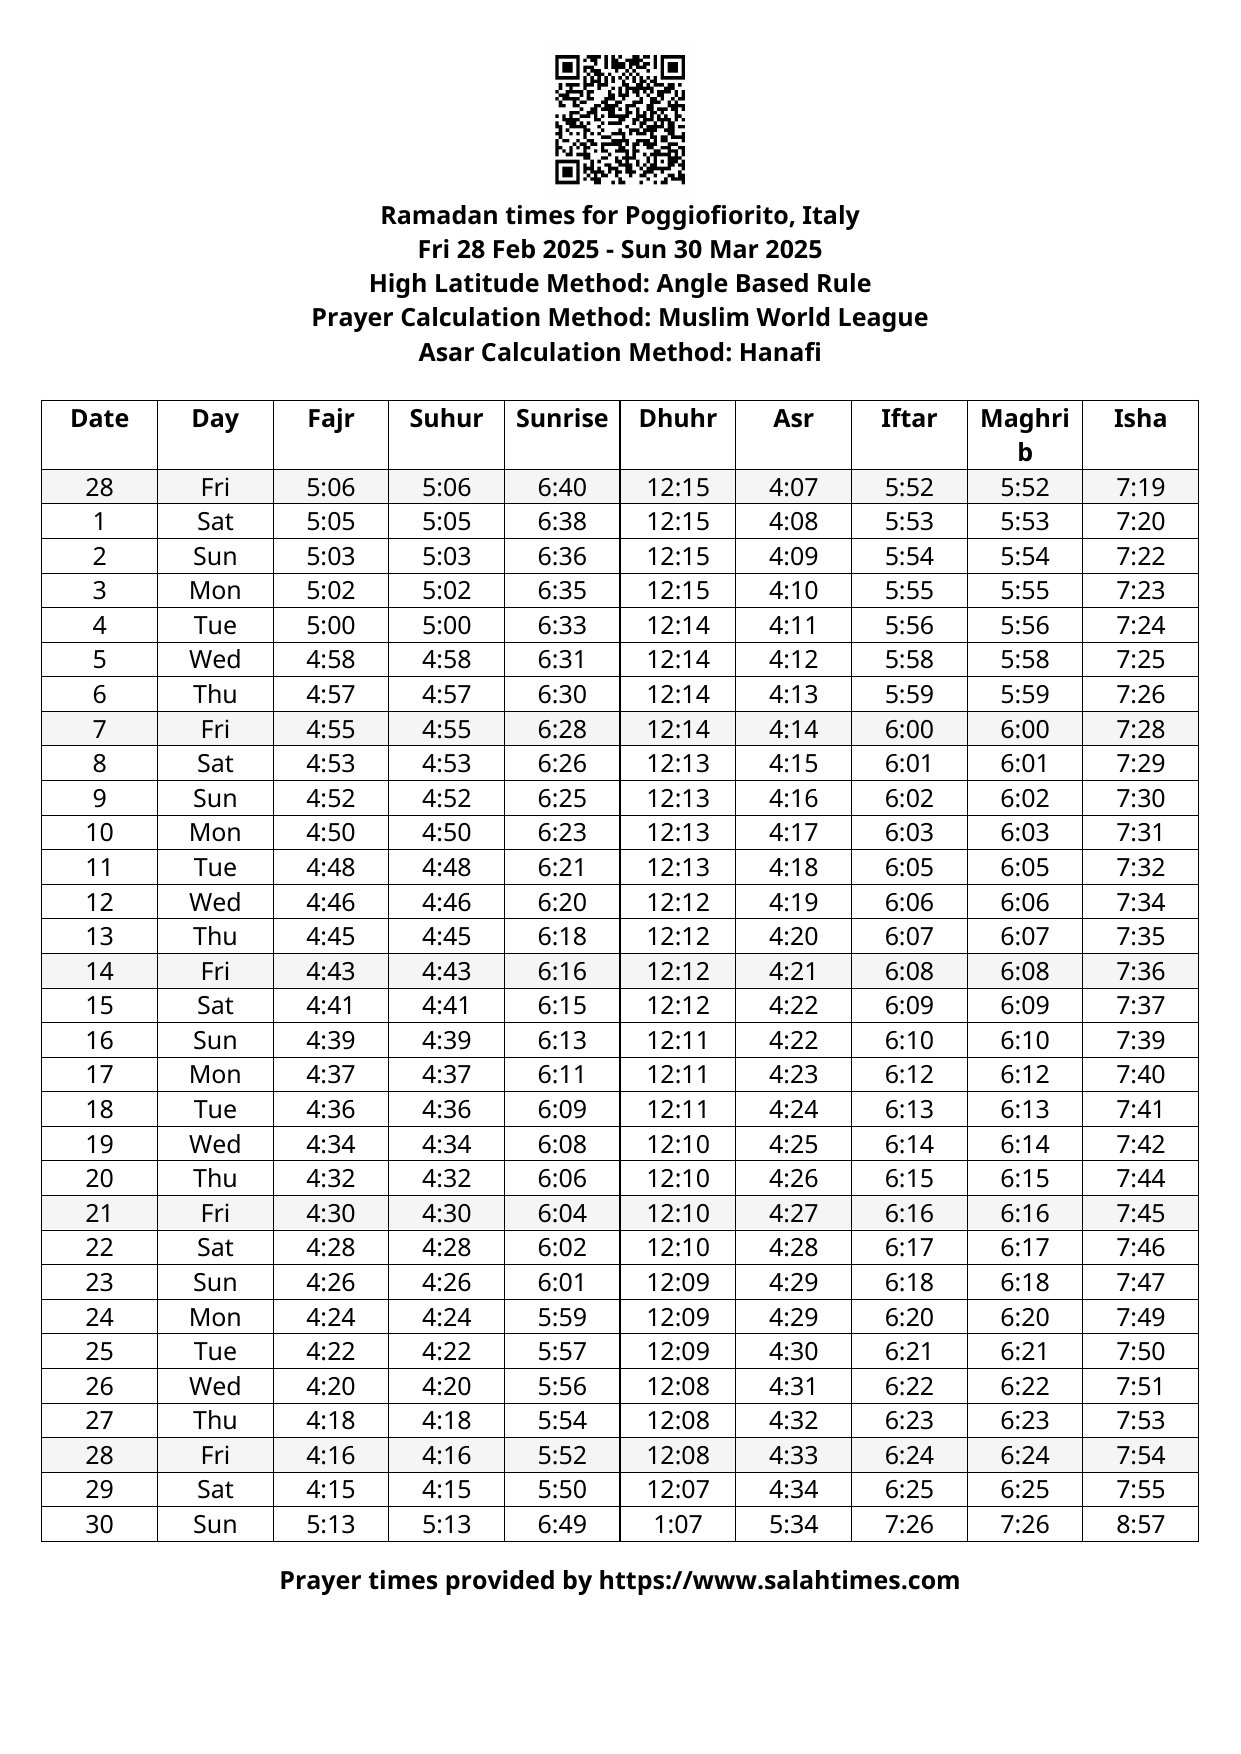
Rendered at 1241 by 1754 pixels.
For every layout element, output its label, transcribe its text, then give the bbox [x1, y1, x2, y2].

table_cell 4:22 [389, 1334, 504, 1368]
table_cell 4:48 [274, 850, 388, 884]
table_cell 6:03 [852, 816, 967, 849]
table_cell 4:18 [736, 850, 851, 884]
table_cell Sat [158, 1231, 273, 1264]
table_cell 12:11 [621, 1058, 735, 1091]
table_cell 6:21 [852, 1334, 967, 1368]
table_cell 5:13 [389, 1507, 504, 1541]
table_cell 6:03 [968, 816, 1082, 849]
table_cell Sat [158, 746, 273, 780]
table_cell 6:06 [852, 885, 967, 918]
table_cell Tue [158, 1334, 273, 1368]
table_cell 4:15 [274, 1473, 388, 1506]
table_cell 12:12 [621, 885, 735, 918]
table_cell 4:58 [274, 643, 388, 676]
table_cell 6:30 [505, 677, 619, 711]
table_cell 14 [42, 954, 157, 987]
table_cell Tue [158, 850, 273, 884]
table_cell 22 [42, 1231, 157, 1264]
table_cell 12:13 [621, 816, 735, 849]
table_cell 4:46 [274, 885, 388, 918]
table_cell 25 [42, 1334, 157, 1368]
table_cell 16 [42, 1023, 157, 1057]
table_cell 7:24 [1083, 608, 1198, 642]
table_cell 7:19 [1083, 470, 1198, 503]
table_cell 6 [42, 677, 157, 711]
table_cell 4:53 [274, 746, 388, 780]
table_cell 5:57 [505, 1334, 619, 1368]
table_cell 4:41 [389, 989, 504, 1022]
table_cell 6:13 [968, 1092, 1082, 1126]
table_cell 7:26 [968, 1507, 1082, 1541]
table_cell 6:17 [852, 1231, 967, 1264]
table_cell 6:08 [968, 954, 1082, 987]
table_cell 12:15 [621, 504, 735, 538]
table_cell Sun [158, 1023, 273, 1057]
table_header Isha [1083, 401, 1198, 469]
table_cell 7:41 [1083, 1092, 1198, 1126]
table_cell 23 [42, 1265, 157, 1299]
table_cell 6:22 [852, 1369, 967, 1402]
table_cell 6:02 [505, 1231, 619, 1264]
table_cell 4:08 [736, 504, 851, 538]
table_cell Fri [158, 470, 273, 503]
table_cell 4:14 [736, 712, 851, 745]
table_cell 6:02 [852, 781, 967, 814]
table_cell 12:09 [621, 1334, 735, 1368]
table_cell 5:59 [505, 1300, 619, 1333]
table_cell 6:21 [968, 1334, 1082, 1368]
table_cell 4:48 [389, 850, 504, 884]
table_cell 26 [42, 1369, 157, 1402]
table_cell 5:56 [852, 608, 967, 642]
table_cell 4:39 [274, 1023, 388, 1057]
text Fri 28 Feb 2025 - Sun 30 Mar 2025 [42, 232, 1198, 266]
table_header Iftar [852, 401, 967, 469]
table_cell 12:13 [621, 746, 735, 780]
table_cell 7:45 [1083, 1196, 1198, 1229]
table_cell 7:30 [1083, 781, 1198, 814]
table_cell 12:08 [621, 1438, 735, 1472]
table_cell 5:54 [505, 1404, 619, 1437]
table_cell 6:40 [505, 470, 619, 503]
table_cell 5:13 [274, 1507, 388, 1541]
table_cell 6:23 [505, 816, 619, 849]
table_cell 12:13 [621, 781, 735, 814]
table_cell 5:54 [852, 539, 967, 572]
table_cell 4:16 [274, 1438, 388, 1472]
table_cell Wed [158, 1127, 273, 1160]
table_cell 4:10 [736, 574, 851, 607]
table_cell 6:11 [505, 1058, 619, 1091]
table_cell 6:01 [968, 746, 1082, 780]
table_cell 5:59 [968, 677, 1082, 711]
table_cell 12:14 [621, 677, 735, 711]
table_cell 6:15 [852, 1161, 967, 1195]
table_cell 4:15 [389, 1473, 504, 1506]
table_cell 6:25 [852, 1473, 967, 1506]
table_cell 6:14 [852, 1127, 967, 1160]
table_cell 5:06 [274, 470, 388, 503]
table_cell Mon [158, 574, 273, 607]
table_cell 4:55 [389, 712, 504, 745]
table_cell 5:34 [736, 1507, 851, 1541]
table_cell 4:13 [736, 677, 851, 711]
table_cell 5:52 [852, 470, 967, 503]
table_cell 4:37 [389, 1058, 504, 1091]
table_cell Fri [158, 712, 273, 745]
table_cell 12:13 [621, 850, 735, 884]
table_cell 4:24 [274, 1300, 388, 1333]
table_cell 5:55 [968, 574, 1082, 607]
table_cell 4:20 [274, 1369, 388, 1402]
table_cell 7:23 [1083, 574, 1198, 607]
table_cell 4:16 [389, 1438, 504, 1472]
table_cell 6:06 [505, 1161, 619, 1195]
table_cell 28 [42, 1438, 157, 1472]
table_cell Fri [158, 1438, 273, 1472]
table_cell 17 [42, 1058, 157, 1091]
table_cell 6:17 [968, 1231, 1082, 1264]
table_cell 4:55 [274, 712, 388, 745]
table_cell 7:40 [1083, 1058, 1198, 1091]
table_header Day [158, 401, 273, 469]
table_cell Fri [158, 954, 273, 987]
table_cell 5:06 [389, 470, 504, 503]
table_cell 4:26 [274, 1265, 388, 1299]
table_cell 12:07 [621, 1473, 735, 1506]
table_cell Mon [158, 1058, 273, 1091]
table_cell Sun [158, 1507, 273, 1541]
table_cell 7:36 [1083, 954, 1198, 987]
table_cell 4:30 [274, 1196, 388, 1229]
table_cell 4:12 [736, 643, 851, 676]
table_cell 4:43 [389, 954, 504, 987]
table_cell 5:05 [389, 504, 504, 538]
table_cell 7:26 [852, 1507, 967, 1541]
table_cell 4:26 [736, 1161, 851, 1195]
table_cell 6:23 [968, 1404, 1082, 1437]
table_cell 4:19 [736, 885, 851, 918]
table_cell 4:22 [736, 989, 851, 1022]
table_header Dhuhr [621, 401, 735, 469]
table_cell 7:35 [1083, 919, 1198, 953]
table_cell 12:08 [621, 1369, 735, 1402]
table_cell 21 [42, 1196, 157, 1229]
table_cell 6:13 [852, 1092, 967, 1126]
table_cell 6:20 [852, 1300, 967, 1333]
table_cell Thu [158, 1404, 273, 1437]
table_cell 4:57 [389, 677, 504, 711]
table_cell 12:14 [621, 643, 735, 676]
table_cell 6:02 [968, 781, 1082, 814]
table_cell Sun [158, 1265, 273, 1299]
table_cell 5:00 [389, 608, 504, 642]
table_cell 6:10 [968, 1023, 1082, 1057]
table_cell 4:34 [736, 1473, 851, 1506]
table_cell 6:04 [505, 1196, 619, 1229]
table_cell 7:37 [1083, 989, 1198, 1022]
table_cell 4:28 [736, 1231, 851, 1264]
table_cell 12:12 [621, 954, 735, 987]
table_cell 6:18 [505, 919, 619, 953]
table_cell Sun [158, 539, 273, 572]
table_cell 4:36 [389, 1092, 504, 1126]
table_cell 5:56 [505, 1369, 619, 1402]
table_cell 4:18 [389, 1404, 504, 1437]
table_cell 12:10 [621, 1161, 735, 1195]
table_cell 7:54 [1083, 1438, 1198, 1472]
text Ramadan times for Poggiofiorito, Italy [42, 198, 1198, 232]
table_cell 4:23 [736, 1058, 851, 1091]
table_cell 4:25 [736, 1127, 851, 1160]
table_cell 4:31 [736, 1369, 851, 1402]
table_cell 6:06 [968, 885, 1082, 918]
table_cell 4:58 [389, 643, 504, 676]
table_header Asr [736, 401, 851, 469]
table_cell Sat [158, 504, 273, 538]
table_cell 13 [42, 919, 157, 953]
table_cell 12:08 [621, 1404, 735, 1437]
table_cell 3 [42, 574, 157, 607]
table_cell 6:14 [968, 1127, 1082, 1160]
table_cell 6:25 [968, 1473, 1082, 1506]
table_cell 4:30 [736, 1334, 851, 1368]
table_cell 19 [42, 1127, 157, 1160]
table_cell 4:46 [389, 885, 504, 918]
table_cell 6:38 [505, 504, 619, 538]
table_cell 6:07 [852, 919, 967, 953]
table_cell 7:39 [1083, 1023, 1198, 1057]
table_cell 8 [42, 746, 157, 780]
table_cell Sat [158, 1473, 273, 1506]
table_cell 4:16 [736, 781, 851, 814]
table_cell 4:30 [389, 1196, 504, 1229]
table_cell 6:33 [505, 608, 619, 642]
table_cell 6:09 [852, 989, 967, 1022]
table_cell 6:18 [852, 1265, 967, 1299]
table_cell 4:11 [736, 608, 851, 642]
table_cell 4:28 [389, 1231, 504, 1264]
table_cell 18 [42, 1092, 157, 1126]
table_cell 5:59 [852, 677, 967, 711]
table_cell 12:15 [621, 539, 735, 572]
table_cell 4:15 [736, 746, 851, 780]
table_cell 6:07 [968, 919, 1082, 953]
table_cell Tue [158, 1092, 273, 1126]
table_cell 6:24 [968, 1438, 1082, 1472]
table_cell 7:53 [1083, 1404, 1198, 1437]
table_cell 29 [42, 1473, 157, 1506]
table_cell 4:22 [736, 1023, 851, 1057]
table_cell 20 [42, 1161, 157, 1195]
table_cell 7:44 [1083, 1161, 1198, 1195]
table_cell 4:39 [389, 1023, 504, 1057]
table_cell 6:23 [852, 1404, 967, 1437]
table_cell 6:16 [968, 1196, 1082, 1229]
table_cell 4:45 [274, 919, 388, 953]
table_cell 6:21 [505, 850, 619, 884]
table_cell 12:14 [621, 712, 735, 745]
table_header Maghrib [968, 401, 1082, 469]
table_cell 4:34 [389, 1127, 504, 1160]
table_cell 12:09 [621, 1300, 735, 1333]
table_cell 24 [42, 1300, 157, 1333]
table_cell 6:09 [968, 989, 1082, 1022]
table_cell 4:20 [389, 1369, 504, 1402]
table_cell 6:15 [505, 989, 619, 1022]
table_cell 7:25 [1083, 643, 1198, 676]
table_cell 12:09 [621, 1265, 735, 1299]
table_cell 5:02 [389, 574, 504, 607]
table_cell 7:31 [1083, 816, 1198, 849]
table_cell 5:53 [968, 504, 1082, 538]
table_cell Sun [158, 781, 273, 814]
table_cell 7:42 [1083, 1127, 1198, 1160]
table_cell 12:11 [621, 1023, 735, 1057]
table_cell 7:20 [1083, 504, 1198, 538]
table_cell 6:24 [852, 1438, 967, 1472]
table_cell 12:15 [621, 470, 735, 503]
table_cell 6:16 [505, 954, 619, 987]
table_cell Fri [158, 1196, 273, 1229]
table_cell 4:36 [274, 1092, 388, 1126]
table_cell 5:55 [852, 574, 967, 607]
table_cell 4:50 [389, 816, 504, 849]
table_cell 12:10 [621, 1127, 735, 1160]
table_cell 6:15 [968, 1161, 1082, 1195]
table_cell 6:12 [968, 1058, 1082, 1091]
table_cell 28 [42, 470, 157, 503]
table_cell 4:09 [736, 539, 851, 572]
table_cell 1:07 [621, 1507, 735, 1541]
table_cell 6:08 [505, 1127, 619, 1160]
table_cell 5:50 [505, 1473, 619, 1506]
table_cell 4:41 [274, 989, 388, 1022]
table_cell 7:32 [1083, 850, 1198, 884]
table_cell 5:03 [389, 539, 504, 572]
text High Latitude Method: Angle Based Rule [42, 266, 1198, 300]
table_cell 4:52 [274, 781, 388, 814]
table_cell 6:05 [852, 850, 967, 884]
table_cell 5:05 [274, 504, 388, 538]
table_cell 7:49 [1083, 1300, 1198, 1333]
table_cell 8:57 [1083, 1507, 1198, 1541]
table_cell 10 [42, 816, 157, 849]
table_cell Wed [158, 885, 273, 918]
table_cell 6:16 [852, 1196, 967, 1229]
table_cell 4:18 [274, 1404, 388, 1437]
table_cell 12:15 [621, 574, 735, 607]
table_cell 7:26 [1083, 677, 1198, 711]
table_cell 7:55 [1083, 1473, 1198, 1506]
table_cell 6:25 [505, 781, 619, 814]
table_cell 4:22 [274, 1334, 388, 1368]
table_cell Thu [158, 677, 273, 711]
table_cell 7:29 [1083, 746, 1198, 780]
table_cell 6:05 [968, 850, 1082, 884]
table_cell 7:34 [1083, 885, 1198, 918]
table_cell 27 [42, 1404, 157, 1437]
table_cell 4:32 [736, 1404, 851, 1437]
table_cell 9 [42, 781, 157, 814]
table_header Suhur [389, 401, 504, 469]
table_cell 7:28 [1083, 712, 1198, 745]
table_cell Thu [158, 919, 273, 953]
table_cell 4:24 [736, 1092, 851, 1126]
table_cell 12:12 [621, 919, 735, 953]
table_cell 6:36 [505, 539, 619, 572]
table_cell 11 [42, 850, 157, 884]
table_cell 6:00 [852, 712, 967, 745]
table_cell 12:12 [621, 989, 735, 1022]
table_cell 4:24 [389, 1300, 504, 1333]
table_cell 6:22 [968, 1369, 1082, 1402]
table_cell 5:02 [274, 574, 388, 607]
table_cell 5:58 [852, 643, 967, 676]
text Prayer Calculation Method: Muslim World League [42, 300, 1198, 334]
table_cell Wed [158, 643, 273, 676]
text Asar Calculation Method: Hanafi [42, 334, 1198, 368]
table_cell 6:49 [505, 1507, 619, 1541]
table_cell 5:54 [968, 539, 1082, 572]
table_cell 4:45 [389, 919, 504, 953]
table_cell 6:13 [505, 1023, 619, 1057]
table_header Date [42, 401, 157, 469]
table_cell 5:56 [968, 608, 1082, 642]
table_cell 15 [42, 989, 157, 1022]
table_cell 1 [42, 504, 157, 538]
table_cell 7:50 [1083, 1334, 1198, 1368]
table_cell 6:12 [852, 1058, 967, 1091]
table_cell 6:20 [968, 1300, 1082, 1333]
table_cell 4:29 [736, 1300, 851, 1333]
table_cell 5:52 [505, 1438, 619, 1472]
table_cell 4:32 [274, 1161, 388, 1195]
table_cell 12:10 [621, 1231, 735, 1264]
table_cell 5:53 [852, 504, 967, 538]
table_cell 6:09 [505, 1092, 619, 1126]
table_cell 4:57 [274, 677, 388, 711]
table_cell 4:17 [736, 816, 851, 849]
table_cell 12:11 [621, 1092, 735, 1126]
table_header Sunrise [505, 401, 619, 469]
table_cell 7:47 [1083, 1265, 1198, 1299]
table_cell 6:01 [505, 1265, 619, 1299]
table_cell 4:34 [274, 1127, 388, 1160]
table_header Fajr [274, 401, 388, 469]
table_cell Thu [158, 1161, 273, 1195]
text Prayer times provided by https://www.salahtimes.com [42, 1563, 1198, 1597]
table_cell 6:31 [505, 643, 619, 676]
table_cell 4 [42, 608, 157, 642]
table_cell 12:14 [621, 608, 735, 642]
table_cell 6:26 [505, 746, 619, 780]
table_cell Sat [158, 989, 273, 1022]
table_cell 5:52 [968, 470, 1082, 503]
table_cell 4:50 [274, 816, 388, 849]
table_cell 6:08 [852, 954, 967, 987]
table_cell 30 [42, 1507, 157, 1541]
table_cell 4:43 [274, 954, 388, 987]
table_cell 5:58 [968, 643, 1082, 676]
table_cell Mon [158, 816, 273, 849]
table_cell 4:21 [736, 954, 851, 987]
table_cell 5 [42, 643, 157, 676]
table_cell 6:18 [968, 1265, 1082, 1299]
table_cell 4:33 [736, 1438, 851, 1472]
table_cell 7 [42, 712, 157, 745]
table_cell 6:35 [505, 574, 619, 607]
table_cell 12 [42, 885, 157, 918]
table_cell 4:27 [736, 1196, 851, 1229]
table_cell 4:37 [274, 1058, 388, 1091]
picture [542, 41, 699, 198]
table_cell 4:32 [389, 1161, 504, 1195]
table_cell 4:52 [389, 781, 504, 814]
table_cell 7:22 [1083, 539, 1198, 572]
table_cell 2 [42, 539, 157, 572]
table_cell 6:00 [968, 712, 1082, 745]
table_cell 4:26 [389, 1265, 504, 1299]
table_cell Tue [158, 608, 273, 642]
table_cell Mon [158, 1300, 273, 1333]
table_cell 4:20 [736, 919, 851, 953]
table_cell 12:10 [621, 1196, 735, 1229]
table_cell 6:01 [852, 746, 967, 780]
table_cell 5:00 [274, 608, 388, 642]
table_cell 4:28 [274, 1231, 388, 1264]
table_cell 7:46 [1083, 1231, 1198, 1264]
table_cell 7:51 [1083, 1369, 1198, 1402]
table_cell 4:53 [389, 746, 504, 780]
table_cell 4:07 [736, 470, 851, 503]
table_cell 6:10 [852, 1023, 967, 1057]
table_cell 6:20 [505, 885, 619, 918]
table_cell 4:29 [736, 1265, 851, 1299]
table_cell Wed [158, 1369, 273, 1402]
table_cell 5:03 [274, 539, 388, 572]
table_cell 6:28 [505, 712, 619, 745]
